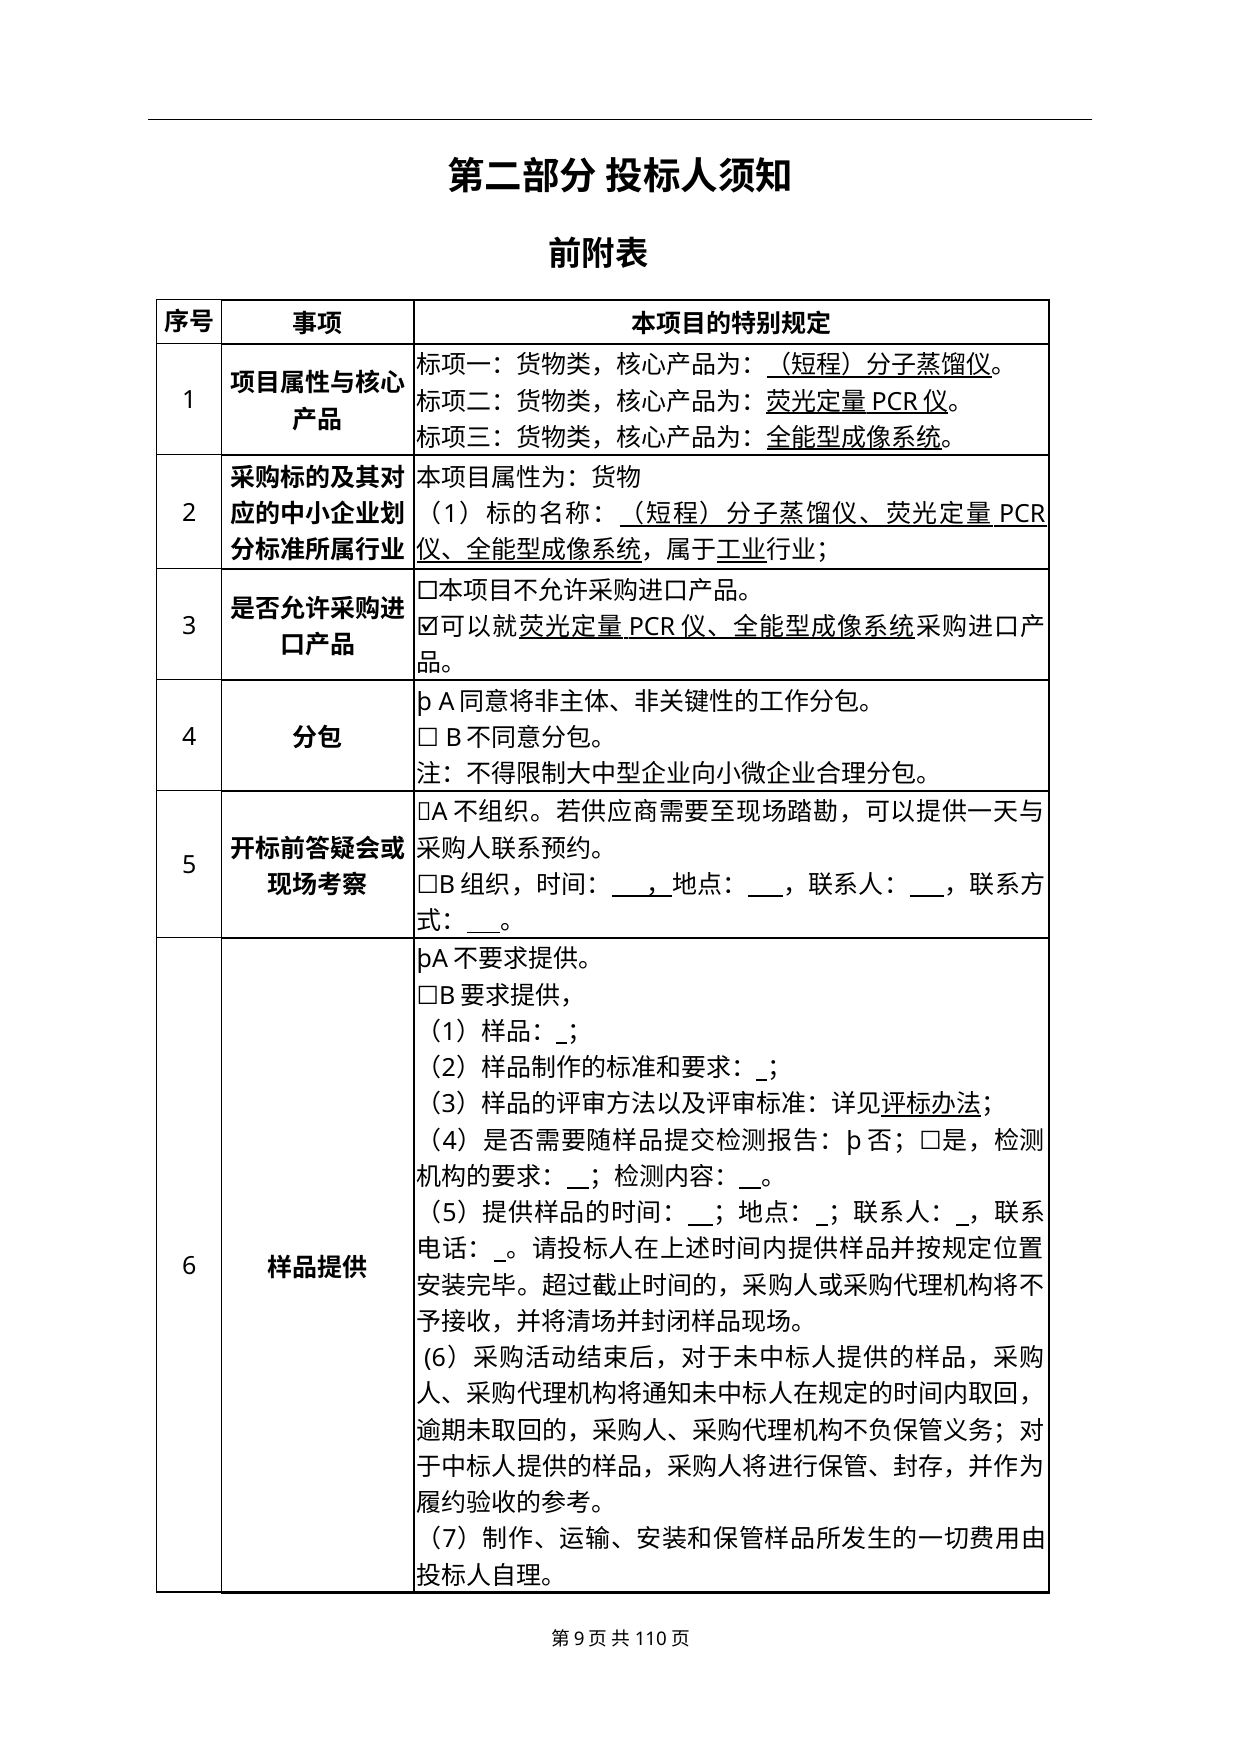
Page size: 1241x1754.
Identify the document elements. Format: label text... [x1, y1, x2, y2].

table_cell 标项一：货物类，核心产品为：（短程）分子蒸馏仪。 标项二：货物类，核心产品为：荧光定量PCR仪。 标项三：货物类，核心产品为：全能型成像系统。 [415, 345, 1048, 453]
table_cell 本项目属性为：货物 （1）标的名称：（短程）分子蒸馏仪、荧光定量PCR仪、全能型成像系统，属于工业行业； [415, 456, 1048, 568]
table_cell 本项目不允许采购进口产品。 可以就荧光定量PCR仪、全能型成像系统采购进口产品。 [415, 570, 1048, 679]
table_cell 3 [157, 569, 221, 679]
table_header 本项目的特别规定 [415, 301, 1048, 343]
table_cell 6 [157, 938, 221, 1591]
table_cell 分包 [222, 681, 413, 790]
table_cell 采购标的及其对应的中小企业划分标准所属行业 [222, 456, 413, 568]
table_cell 4 [157, 680, 221, 790]
table_cell 是否允许采购进口产品 [222, 570, 413, 679]
table_cell A不组织。若供应商需要至现场踏勘，可以提供一天与采购人联系预约。 ☐B组织，时间： ，地点： ，联系人： ，联系方式： 。 [415, 792, 1048, 937]
table_cell þ A同意将非主体、非关键性的工作分包。 ☐ B不同意分包。 注：不得限制大中型企业向小微企业合理分包。 [415, 681, 1048, 790]
table_cell 开标前答疑会或现场考察 [222, 792, 413, 937]
text 第二部分 投标人须知 [148, 146, 1092, 200]
table_cell 1 [157, 344, 221, 453]
table_cell þA不要求提供。 ☐B要求提供， （1）样品： ； （2）样品制作的标准和要求： ； （3）样品的评审方法以及评审标准：详见评标办法； （4）是否需要随样品提交检测报告：þ否；☐是，检测机构的要求： ；检测内容： 。 （5）提供样品的时间： ；地点： ；联系人： ，联系电话： 。请投标人在上述时间内提供样品并按规定位置安装完毕。超过截止时间的，采购人或采购代理机构将不予接收，并将清场并封闭样品现场。 (6）采购活动结束后，对于未中标人提供的样品，采购人、采购代理机构将通知未中标人在规定的时间内取回，逾期未取回的，采购人、采购代理机构不负保管义务；对于中标人提供的样品，采购人将进行保管、封存，并作为履约验收的参考。 （7）制作、运输、安装和保管样品所发生的一切费用由投标人自理。 [415, 939, 1048, 1591]
text 前附表 [148, 227, 1092, 275]
table_cell 2 [157, 455, 221, 568]
table_header 序号 [157, 300, 221, 343]
table_cell 5 [157, 791, 221, 937]
table_header 事项 [222, 301, 413, 343]
table_cell 项目属性与核心产品 [222, 345, 413, 453]
table_cell 样品提供 [222, 939, 413, 1591]
